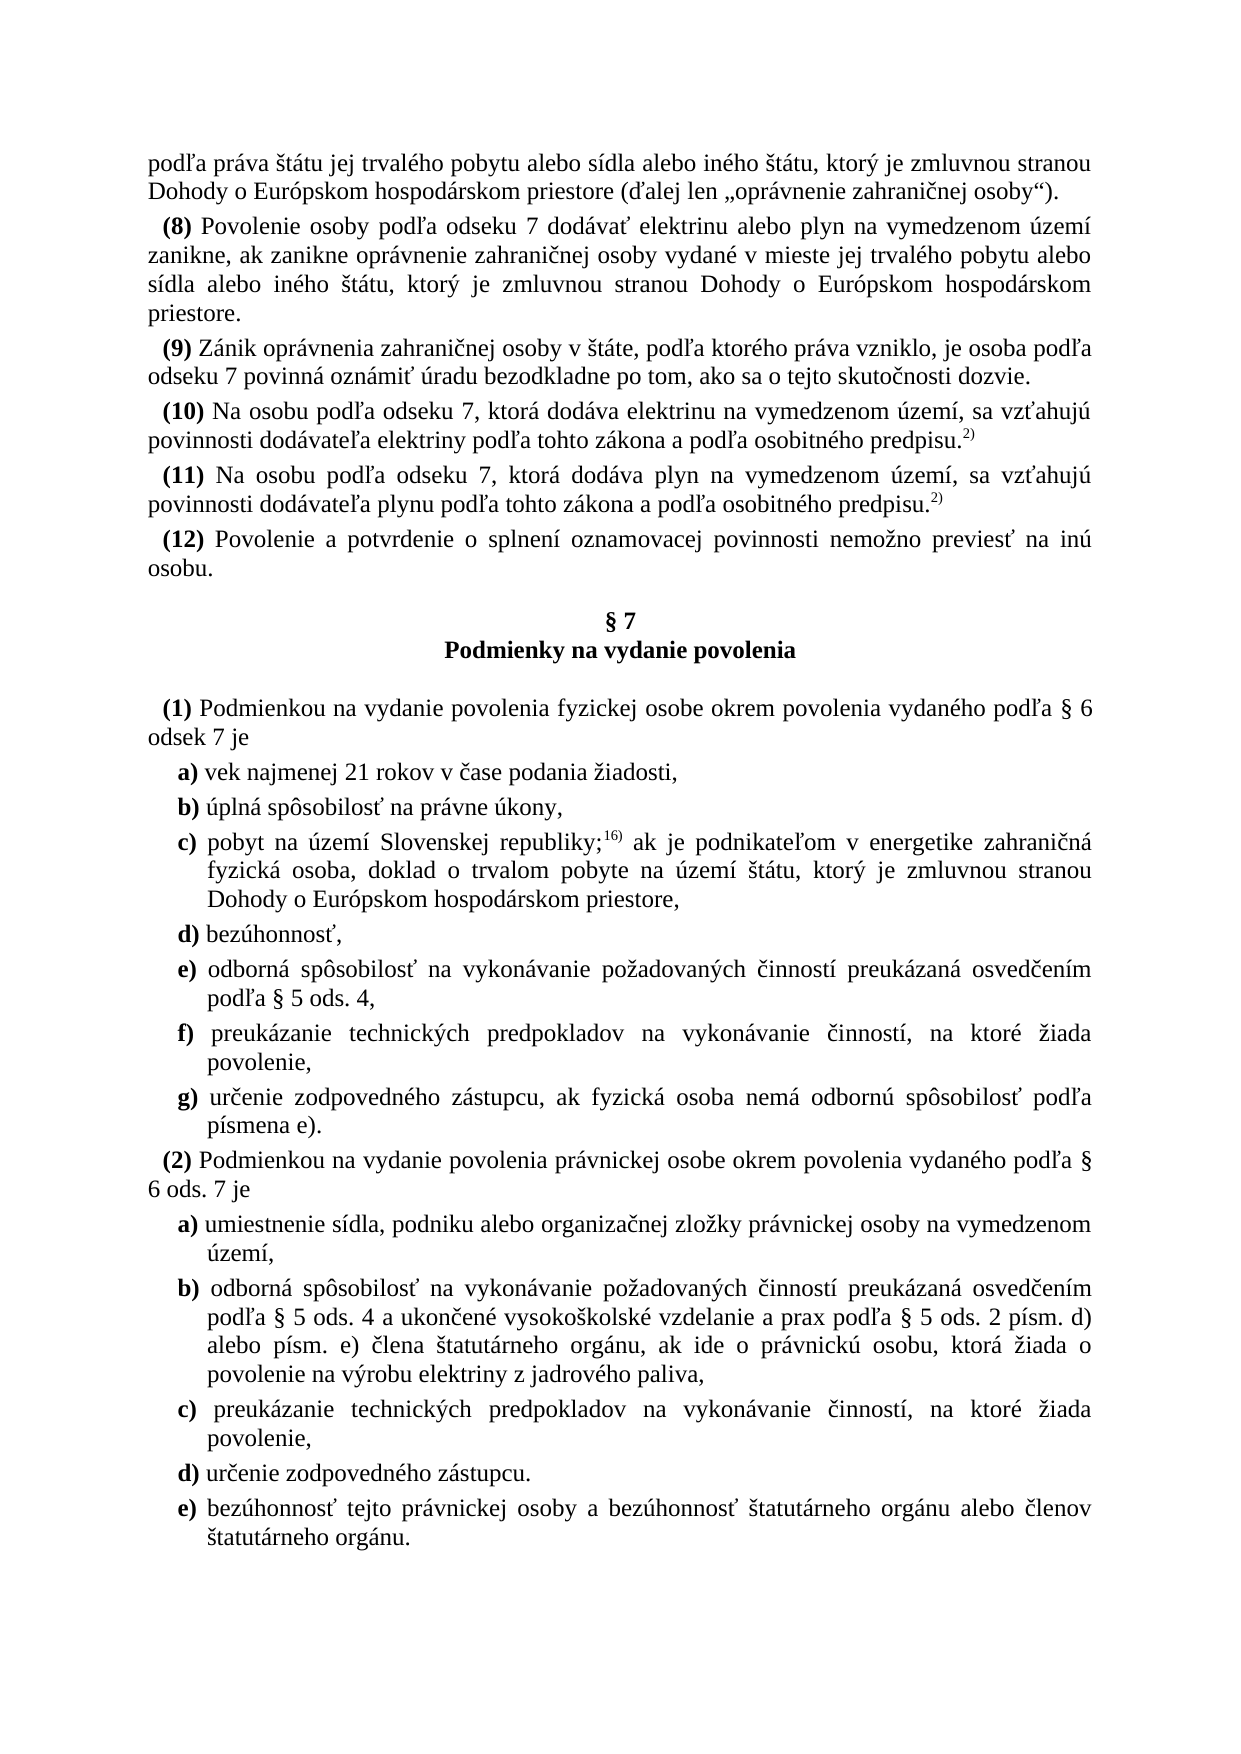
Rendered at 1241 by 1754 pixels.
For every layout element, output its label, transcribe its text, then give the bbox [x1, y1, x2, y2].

text (9) Zánik oprávnenia zahraničnej osoby v štáte, podľa ktorého práva vzniklo, je osoba podľa odseku 7 povinná oznámiť úradu bezodkladne po tom, ako sa o tejto skutočnosti dozvie. [148, 333, 1093, 390]
text (8) Povolenie osoby podľa odseku 7 dodávať elektrinu alebo plyn na vymedzenom území zanikne, ak zanikne oprávnenie zahraničnej osoby vydané v mieste jej trvalého pobytu alebo sídla alebo iného štátu, ktorý je zmluvnou stranou Dohody o Európskom hospodárskom priestore. [148, 211, 1093, 326]
text g) určenie zodpovedného zástupcu, ak fyzická osoba nemá odbornú spôsobilosť podľa písmena e). [177, 1082, 1093, 1139]
text (10) Na osobu podľa odseku 7, ktorá dodáva elektrinu na vymedzenom území, sa vzťahujú povinnosti dodávateľa elektriny podľa tohto zákona a podľa osobitného predpisu.2) [148, 396, 1093, 454]
text b) úplná spôsobilosť na právne úkony, [177, 792, 1093, 821]
text (1) Podmienkou na vydanie povolenia fyzickej osobe okrem povolenia vydaného podľa § 6 odsek 7 je [148, 693, 1093, 751]
text d) určenie zodpovedného zástupcu. [177, 1458, 1093, 1487]
text (11) Na osobu podľa odseku 7, ktorá dodáva plyn na vymedzenom území, sa vzťahujú povinnosti dodávateľa plynu podľa tohto zákona a podľa osobitného predpisu.2) [148, 460, 1093, 518]
text b) odborná spôsobilosť na vykonávanie požadovaných činností preukázaná osvedčením podľa § 5 ods. 4 a ukončené vysokoškolské vzdelanie a prax podľa § 5 ods. 2 písm. d) alebo písm. e) člena štatutárneho orgánu, ak ide o právnickú osobu, ktorá žiada o povolenie na výrobu elektriny z jadrového paliva, [177, 1273, 1093, 1388]
text a) vek najmenej 21 rokov v čase podania žiadosti, [177, 757, 1093, 786]
text d) bezúhonnosť, [177, 919, 1093, 948]
text c) pobyt na území Slovenskej republiky;16) ak je podnikateľom v energetike zahraničná fyzická osoba, doklad o trvalom pobyte na území štátu, ktorý je zmluvnou stranou Dohody o Európskom hospodárskom priestore, [177, 827, 1093, 913]
text § 7 Podmienky na vydanie povolenia [148, 606, 1093, 664]
text c) preukázanie technických predpokladov na vykonávanie činností, na ktoré žiada povolenie, [177, 1394, 1093, 1452]
text e) odborná spôsobilosť na vykonávanie požadovaných činností preukázaná osvedčením podľa § 5 ods. 4, [177, 954, 1093, 1012]
text a) umiestnenie sídla, podniku alebo organizačnej zložky právnickej osoby na vymedzenom území, [177, 1209, 1093, 1267]
text e) bezúhonnosť tejto právnickej osoby a bezúhonnosť štatutárneho orgánu alebo členov štatutárneho orgánu. [177, 1493, 1093, 1551]
text f) preukázanie technických predpokladov na vykonávanie činností, na ktoré žiada povolenie, [177, 1018, 1093, 1076]
text (12) Povolenie a potvrdenie o splnení oznamovacej povinnosti nemožno previesť na inú osobu. [148, 524, 1093, 581]
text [148, 148, 1093, 205]
text (2) Podmienkou na vydanie povolenia právnickej osobe okrem povolenia vydaného podľa § 6 ods. 7 je [148, 1146, 1093, 1203]
